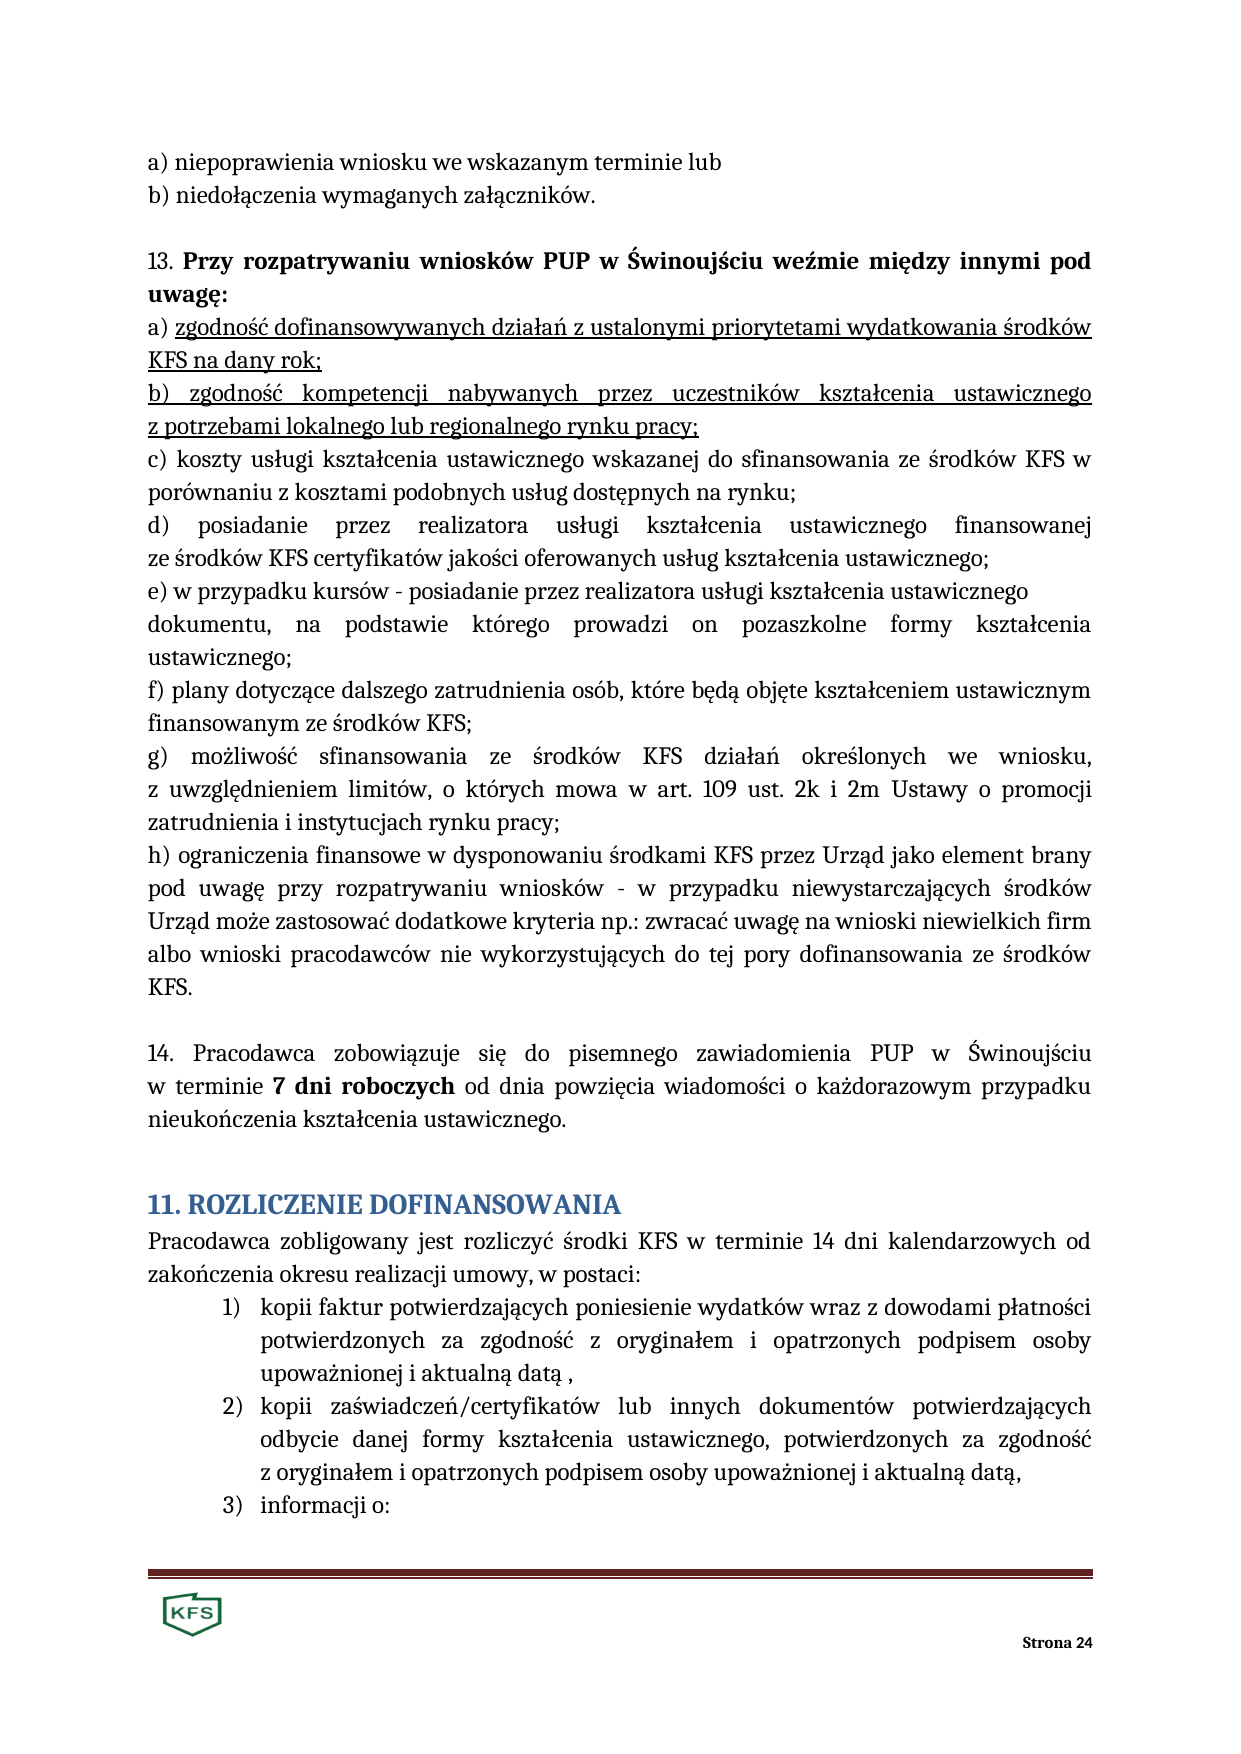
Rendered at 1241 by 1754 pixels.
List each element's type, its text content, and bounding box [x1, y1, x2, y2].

text b) niedołączenia wymaganych załączników. [148, 181, 1093, 209]
text a) zgodność dofinansowywanych działań z ustalonymi priorytetami wydatkowania środków KFS na dany rok; [148, 313, 1093, 374]
subtitle 11. ROZLICZENIE DOFINANSOWANIA [148, 1188, 1093, 1222]
text 14. Pracodawca zobowiązuje się do pisemnego zawiadomienia PUP w Świnoujściu w terminie 7 dni roboczych od dnia powzięcia wiadomości o każdorazowym przypadku nieukończenia kształcenia ustawicznego. [148, 1039, 1093, 1134]
text d) posiadanie przez realizatora usługi kształcenia ustawicznego finansowanej ze środków KFS certyfikatów jakości oferowanych usług kształcenia ustawicznego; [148, 511, 1093, 573]
text dokumentu, na podstawie którego prowadzi on pozaszkolne formy kształcenia ustawicznego; [148, 610, 1093, 672]
text e) w przypadku kursów - posiadanie przez realizatora usługi kształcenia ustawicznego [148, 577, 1093, 606]
text Pracodawca zobligowany jest rozliczyć środki KFS w terminie 14 dni kalendarzowych od zakończenia okresu realizacji umowy, w postaci: [148, 1227, 1093, 1288]
text 13. Przy rozpatrywaniu wniosków PUP w Świnoujściu weźmie między innymi pod uwagę: [148, 247, 1093, 308]
text c) koszty usługi kształcenia ustawicznego wskazanej do sfinansowania ze środków KFS w porównaniu z kosztami podobnych usług dostępnych na rynku; [148, 445, 1093, 507]
list kopii zaświadczeń/certyfikatów lub innych dokumentów potwierdzających odbycie danej formy kształcenia ustawicznego, potwierdzonych za zgodność z oryginałem i opatrzonych podpisem osoby upoważnionej i aktualną datą, [223, 1392, 1093, 1487]
list kopii faktur potwierdzających poniesienie wydatków wraz z dowodami płatności potwierdzonych za zgodność z oryginałem i opatrzonych podpisem osoby upoważnionej i aktualną datą , [223, 1293, 1093, 1388]
list informacji o: [223, 1491, 1093, 1520]
picture [147, 1580, 231, 1648]
text f) plany dotyczące dalszego zatrudnienia osób, które będą objęte kształceniem ustawicznym finansowanym ze środków KFS; [148, 676, 1093, 738]
text h) ograniczenia finansowe w dysponowaniu środkami KFS przez Urząd jako element brany pod uwagę przy rozpatrywaniu wniosków - w przypadku niewystarczających środków Urząd może zastosować dodatkowe kryteria np.: zwracać uwagę na wnioski niewielkich firm albo wnioski pracodawców nie wykorzystujących do tej pory dofinansowania ze środków KFS. [148, 841, 1093, 1002]
text b) zgodność kompetencji nabywanych przez uczestników kształcenia ustawicznego z potrzebami lokalnego lub regionalnego rynku pracy; [148, 379, 1093, 441]
text g) możliwość sfinansowania ze środków KFS działań określonych we wniosku, z uwzględnieniem limitów, o których mowa w art. 109 ust. 2k i 2m Ustawy o promocji zatrudnienia i instytucjach rynku pracy; [148, 742, 1093, 837]
text a) niepoprawienia wniosku we wskazanym terminie lub [148, 148, 1093, 176]
